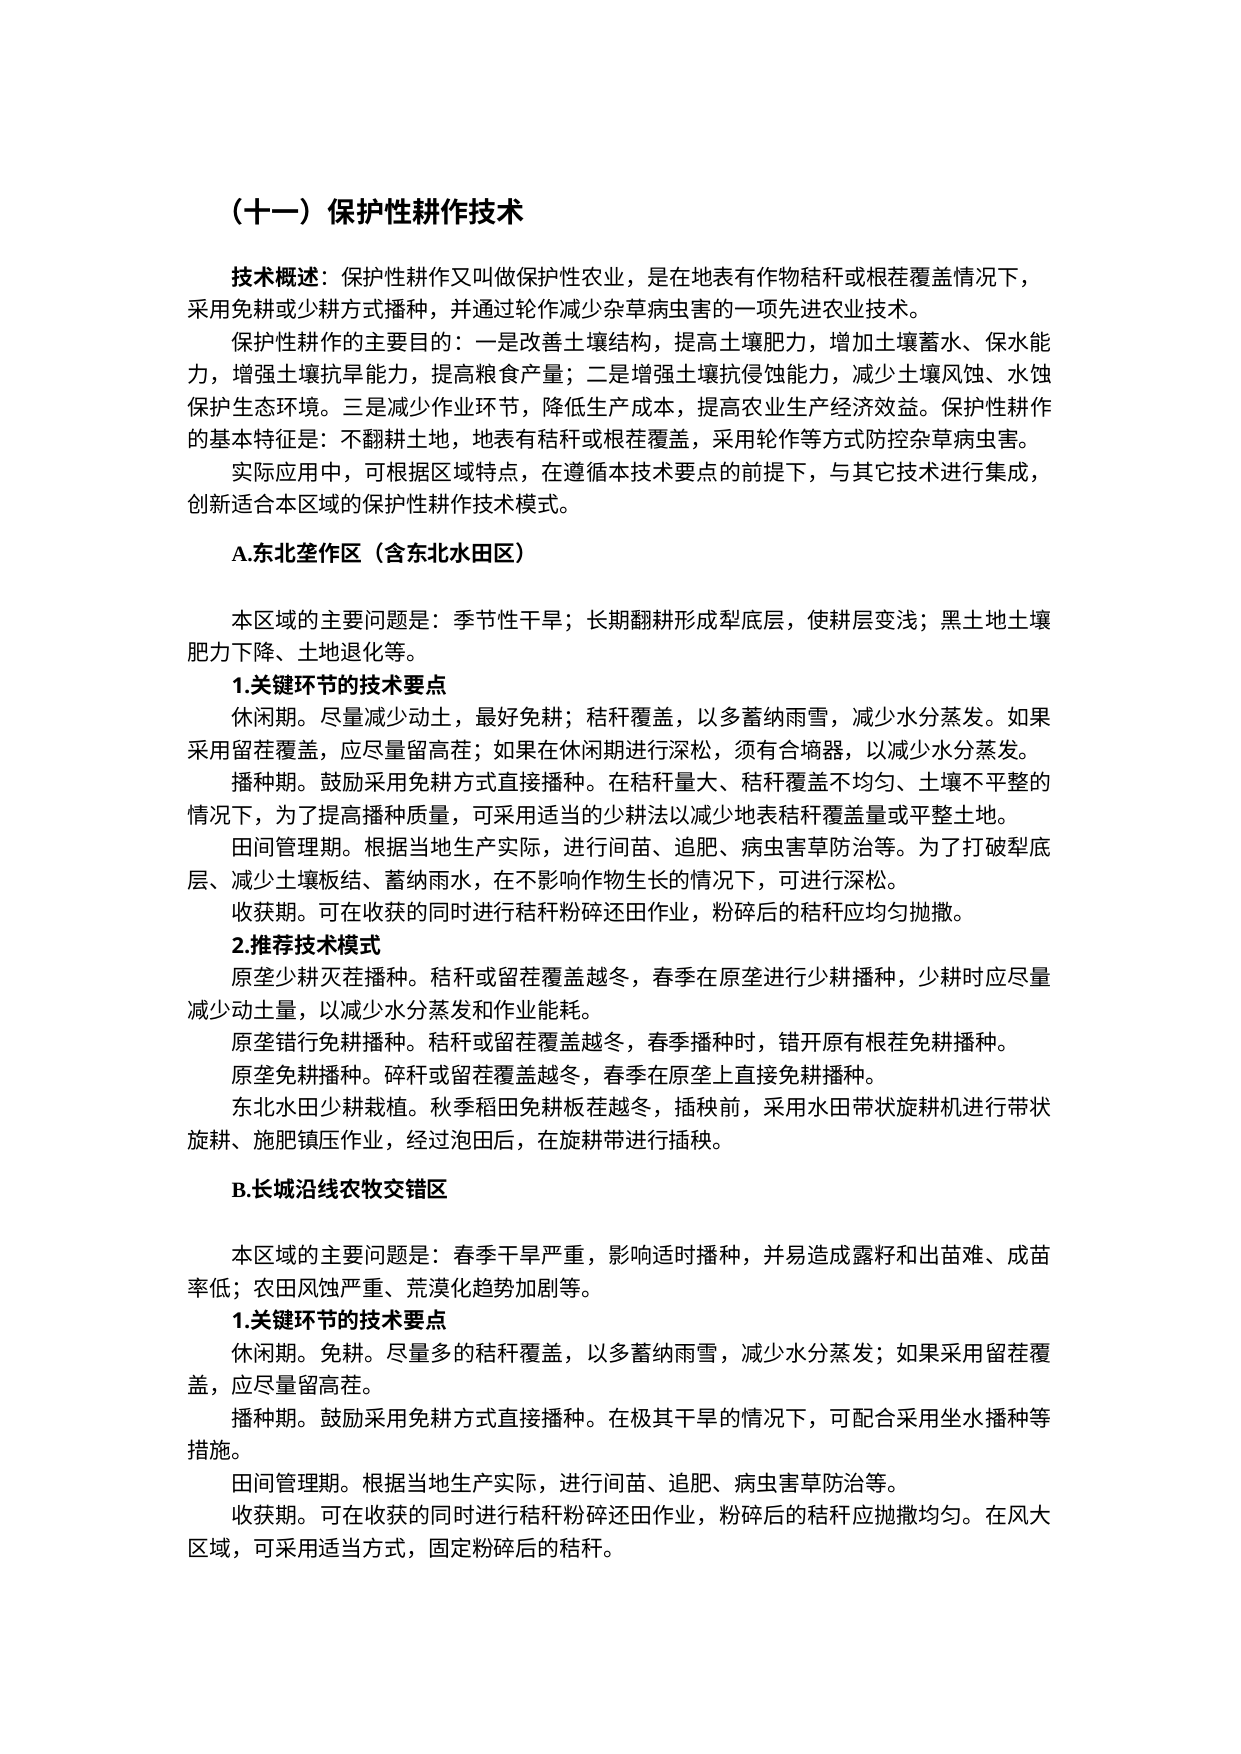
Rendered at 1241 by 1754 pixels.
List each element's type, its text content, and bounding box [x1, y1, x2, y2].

text B.长城沿线农牧交错区 [187, 1171, 1053, 1204]
text 本区域的主要问题是：春季干旱严重，影响适时播种，并易造成露籽和出苗难、成苗率低；农田风蚀严重、荒漠化趋势加剧等。 [187, 1238, 1053, 1303]
text 保护性耕作的主要目的：一是改善土壤结构，提高土壤肥力，增加土壤蓄水、保水能力，增强土壤抗旱能力，提高粮食产量；二是增强土壤抗侵蚀能力，减少土壤风蚀、水蚀，保护生态环境。三是减少作业环节，降低生产成本，提高农业生产经济效益。保护性耕作的基本特征是：不翻耕土地，地表有秸秆或根茬覆盖，采用轮作等方式防控杂草病虫害。 [187, 324, 1053, 454]
text A.东北垄作区（含东北水田区） [187, 536, 1053, 568]
text 原垄免耕播种。碎秆或留茬覆盖越冬，春季在原垄上直接免耕播种。 [187, 1057, 1053, 1090]
text 收获期。可在收获的同时进行秸秆粉碎还田作业，粉碎后的秸秆应均匀抛撒。 [187, 895, 1053, 927]
text 2.推荐技术模式 [187, 927, 1053, 960]
text 1.关键环节的技术要点 [187, 1303, 1053, 1336]
text 东北水田少耕栽植。秋季稻田免耕板茬越冬，插秧前，采用水田带状旋耕机进行带状旋耕、施肥镇压作业，经过泡田后，在旋耕带进行插秧。 [187, 1090, 1053, 1155]
text 田间管理期。根据当地生产实际，进行间苗、追肥、病虫害草防治等。 [187, 1466, 1053, 1498]
text 播种期。鼓励采用免耕方式直接播种。在极其干旱的情况下，可配合采用坐水播种等措施。 [187, 1401, 1053, 1466]
text 技术概述：保护性耕作又叫做保护性农业，是在地表有作物秸秆或根茬覆盖情况下，采用免耕或少耕方式播种，并通过轮作减少杂草病虫害的一项先进农业技术。 [187, 259, 1053, 324]
text 播种期。鼓励采用免耕方式直接播种。在秸秆量大、秸秆覆盖不均匀、土壤不平整的情况下，为了提高播种质量，可采用适当的少耕法以减少地表秸秆覆盖量或平整土地。 [187, 765, 1053, 830]
text 田间管理期。根据当地生产实际，进行间苗、追肥、病虫害草防治等。为了打破犁底层、减少土壤板结、蓄纳雨水，在不影响作物生长的情况下，可进行深松。 [187, 830, 1053, 895]
text 原垄错行免耕播种。秸秆或留茬覆盖越冬，春季播种时，错开原有根茬免耕播种。 [187, 1025, 1053, 1057]
text 1.关键环节的技术要点 [187, 667, 1053, 700]
text 原垄少耕灭茬播种。秸秆或留茬覆盖越冬，春季在原垄进行少耕播种，少耕时应尽量减少动土量，以减少水分蒸发和作业能耗。 [187, 960, 1053, 1025]
text 休闲期。免耕。尽量多的秸秆覆盖，以多蓄纳雨雪，减少水分蒸发；如果采用留茬覆盖，应尽量留高茬。 [187, 1336, 1053, 1401]
text （十一）保护性耕作技术 [187, 178, 1053, 243]
text 本区域的主要问题是：季节性干旱；长期翻耕形成犁底层，使耕层变浅；黑土地土壤肥力下降、土地退化等。 [187, 602, 1053, 667]
text 休闲期。尽量减少动土，最好免耕；秸秆覆盖，以多蓄纳雨雪，减少水分蒸发。如果采用留茬覆盖，应尽量留高茬；如果在休闲期进行深松，须有合墒器，以减少水分蒸发。 [187, 700, 1053, 765]
text 收获期。可在收获的同时进行秸秆粉碎还田作业，粉碎后的秸秆应抛撒均匀。在风大区域，可采用适当方式，固定粉碎后的秸秆。 [187, 1498, 1053, 1563]
text 实际应用中，可根据区域特点，在遵循本技术要点的前提下，与其它技术进行集成，创新适合本区域的保护性耕作技术模式。 [187, 454, 1053, 519]
